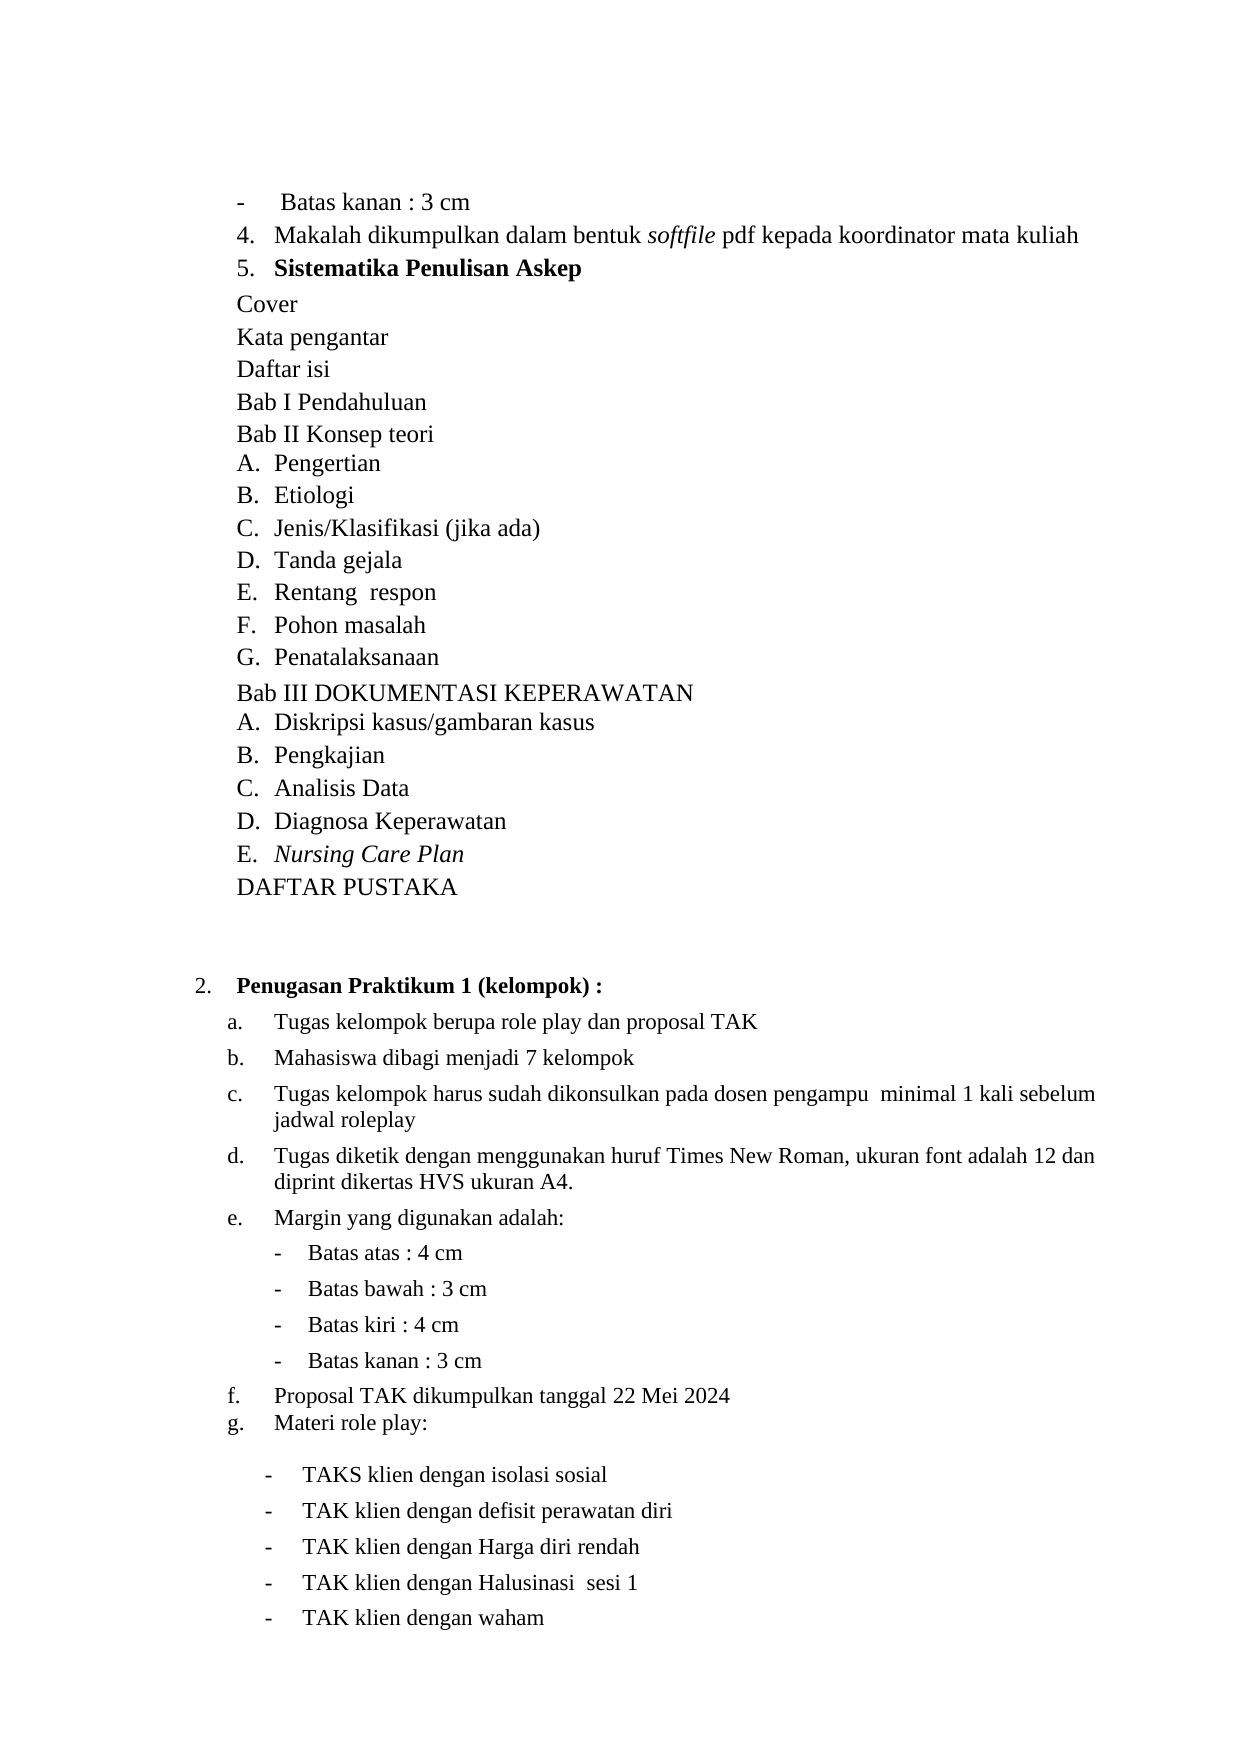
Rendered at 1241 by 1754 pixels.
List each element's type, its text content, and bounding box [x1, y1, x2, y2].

list Daftar isi [236, 354, 1096, 383]
list Mahasiswa dibagi menjadi 7 kelompok [227, 1044, 1096, 1070]
list Sistematika Penulisan Askep [236, 253, 1096, 282]
list Cover [236, 289, 1096, 318]
list Rentang respon [236, 577, 1096, 606]
list TAK klien dengan Harga diri rendah [264, 1533, 1096, 1559]
list Pengkajian [236, 740, 1096, 769]
list Penugasan Praktikum 1 (kelompok) : [194, 972, 1096, 999]
list Diagnosa Keperawatan [236, 806, 1096, 835]
list Bab III DOKUMENTASI KEPERAWATAN [236, 678, 1096, 707]
list Margin yang digunakan adalah: [227, 1204, 1096, 1230]
text DAFTAR PUSTAKA [236, 872, 1096, 901]
list TAK klien dengan defisit perawatan diri [264, 1497, 1096, 1523]
list Jenis/Klasifikasi (jika ada) [236, 513, 1096, 541]
list Tanda gejala [236, 545, 1096, 574]
list Batas kanan : 3 cm [236, 187, 1096, 216]
list Penatalaksanaan [236, 642, 1096, 671]
list Pohon masalah [236, 610, 1096, 639]
list Diskripsi kasus/gambaran kasus [236, 707, 1096, 736]
list Bab I Pendahuluan [236, 387, 1096, 416]
list TAKS klien dengan isolasi sosial [264, 1461, 1096, 1488]
list Analisis Data [236, 773, 1096, 802]
list Batas kiri : 4 cm [274, 1311, 1096, 1337]
list TAK klien dengan Halusinasi sesi 1 [264, 1569, 1096, 1595]
list Etiologi [236, 480, 1096, 509]
list Tugas kelompok berupa role play dan proposal TAK [227, 1008, 1096, 1034]
list Tugas diketik dengan menggunakan huruf Times New Roman, ukuran font adalah 12 dan diprint dikertas HVS ukuran A4. [227, 1142, 1096, 1194]
list Batas kanan : 3 cm [274, 1347, 1096, 1373]
list Nursing Care Plan [236, 839, 1096, 868]
list Batas bawah : 3 cm [274, 1275, 1096, 1302]
list Tugas kelompok harus sudah dikonsulkan pada dosen pengampu minimal 1 kali sebelum jadwal roleplay [227, 1079, 1096, 1132]
list Batas atas : 4 cm [274, 1239, 1096, 1266]
list Pengertian [236, 448, 1096, 477]
list TAK klien dengan waham [264, 1604, 1096, 1631]
list Bab II Konsep teori [236, 419, 1096, 448]
list Materi role play: [227, 1409, 1096, 1435]
list Proposal TAK dikumpulkan tanggal 22 Mei 2024 [227, 1382, 1096, 1409]
list Makalah dikumpulkan dalam bentuk softfile pdf kepada koordinator mata kuliah [236, 220, 1096, 249]
list Kata pengantar [236, 322, 1096, 351]
